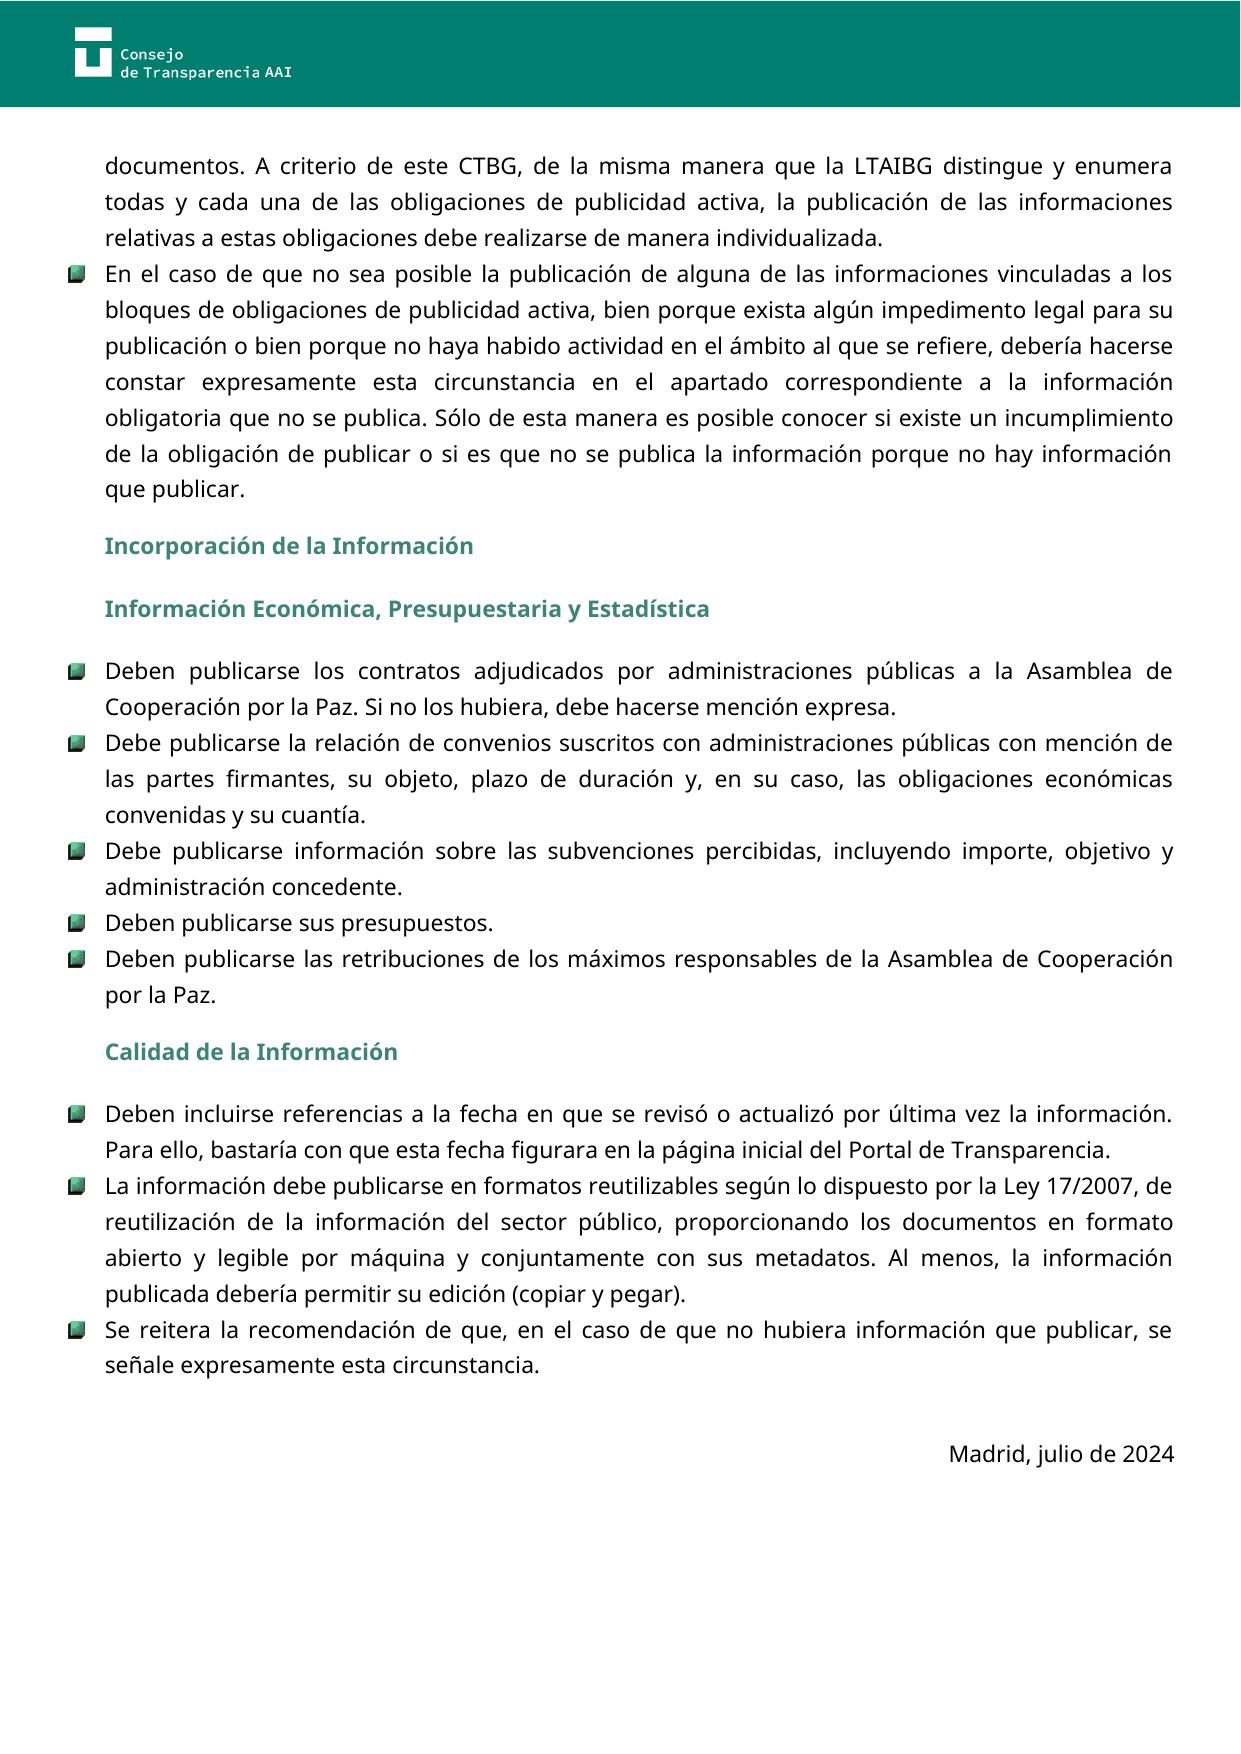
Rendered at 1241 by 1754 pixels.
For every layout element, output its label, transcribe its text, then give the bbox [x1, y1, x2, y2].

picture [68, 1321, 85, 1339]
picture [68, 950, 85, 968]
text Incorporación de la Información [104, 530, 1174, 561]
list Deben publicarse sus presupuestos. [67, 907, 1174, 938]
picture [68, 842, 85, 860]
list Deben publicarse los contratos adjudicados por administraciones públicas a la Asamblea de Cooperación por la Paz. Si no los hubiera, debe hacerse mención expresa. [67, 655, 1174, 722]
list La información debe publicarse en formatos reutilizables según lo dispuesto por la Ley 17/2007, de reutilización de la información del sector público, proporcionando los documentos en formato abierto y legible por máquina y conjuntamente con sus metadatos. Al menos, la información publicada debería permitir su edición (copiar y pegar). [67, 1170, 1174, 1309]
picture [121, 48, 259, 80]
text Madrid, julio de 2024 [104, 1437, 1174, 1469]
text Calidad de la Información [104, 1035, 1174, 1067]
picture [68, 1177, 85, 1195]
list Debe publicarse la relación de convenios suscritos con administraciones públicas con mención de las partes firmantes, su objeto, plazo de duración y, en su caso, las obligaciones económicas convenidas y su cuantía. [67, 727, 1174, 830]
picture [68, 663, 85, 680]
list Deben publicarse las retribuciones de los máximos responsables de la Asamblea de Cooperación por la Paz. [67, 943, 1174, 1010]
picture [68, 735, 85, 752]
list En el caso de que no sea posible la publicación de alguna de las informaciones vinculadas a los bloques de obligaciones de publicidad activa, bien porque exista algún impedimento legal para su publicación o bien porque no haya habido actividad en el ámbito al que se refiere, debería hacerse constar expresamente esta circunstancia en el apartado correspondiente a la información obligatoria que no se publica. Sólo de esta manera es posible conocer si existe un incumplimiento de la obligación de publicar o si es que no se publica la información porque no hay información que publicar. [67, 258, 1174, 505]
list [67, 150, 1174, 253]
list Deben incluirse referencias a la fecha en que se revisó o actualizó por última vez la información. Para ello, bastaría con que esta fecha figurara en la página inicial del Portal de Transparencia. [67, 1098, 1174, 1165]
list Se reitera la recomendación de que, en el caso de que no hubiera información que publicar, se señale expresamente esta circunstancia. [67, 1313, 1174, 1381]
list Debe publicarse información sobre las subvenciones percibidas, incluyendo importe, objetivo y administración concedente. [67, 835, 1174, 902]
text Información Económica, Presupuestaria y Estadística [104, 593, 1174, 624]
picture [265, 67, 291, 77]
picture [68, 1105, 85, 1123]
picture [68, 914, 85, 932]
picture [68, 265, 85, 283]
